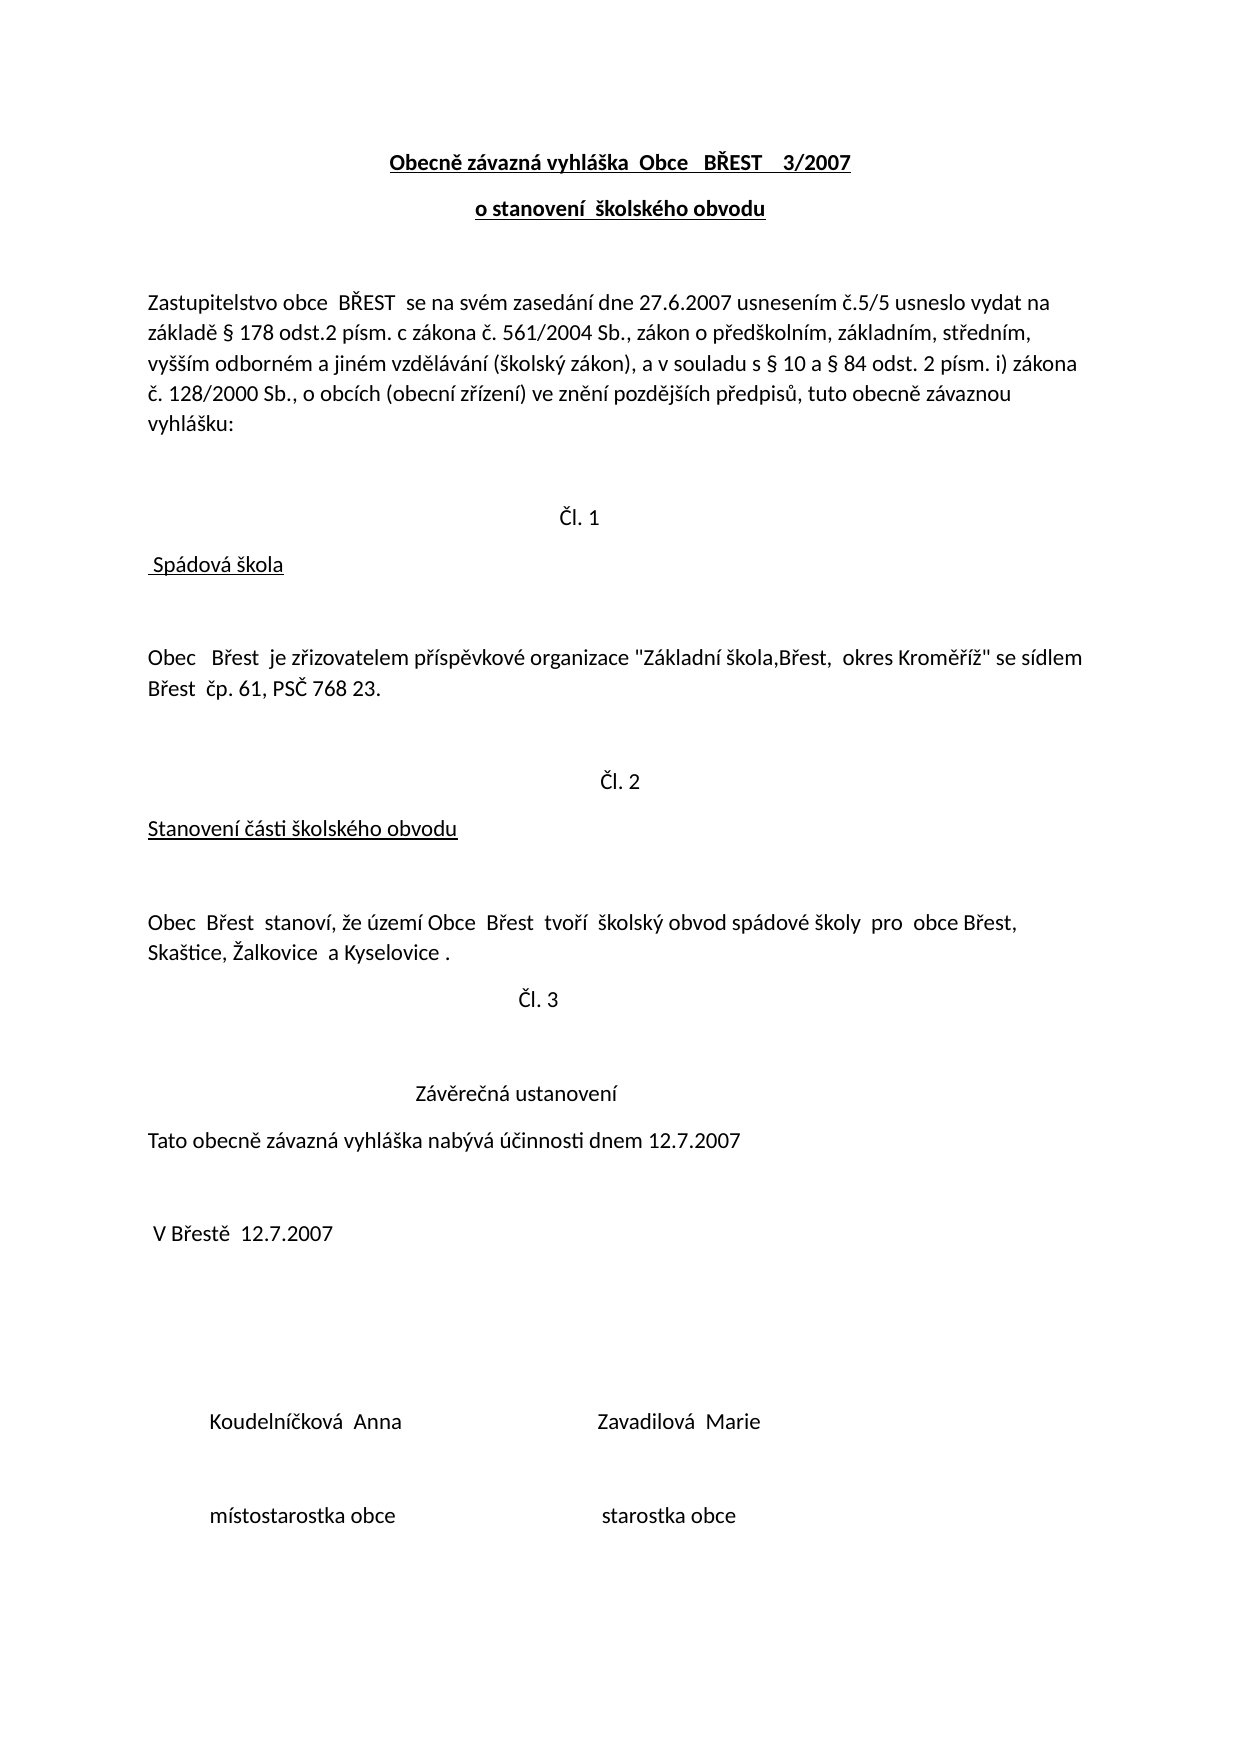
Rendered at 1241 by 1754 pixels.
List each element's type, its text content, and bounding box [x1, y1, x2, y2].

text Čl. 3 [148, 985, 1093, 1013]
text V Břestě 12.7.2007 [148, 1219, 1093, 1247]
text Obecně závazná vyhláška Obce BŘEST 3/2007 [148, 148, 1093, 176]
text Zastupitelstvo obce BŘEST se na svém zasedání dne 27.6.2007 usnesením č.5/5 usneslo vydat na základě § 178 odst.2 písm. c zákona č. 561/2004 Sb., zákon o předškolním, základním, středním, vyšším odborném a jiném vzdělávání (školský zákon), a v souladu s § 10 a § 84 odst. 2 písm. i) zákona č. 128/2000 Sb., o obcích (obecní zřízení) ve znění pozdějších předpisů, tuto obecně závaznou vyhlášku: [148, 288, 1093, 437]
text Čl. 2 [148, 767, 1093, 795]
text Stanovení části školského obvodu [148, 814, 1093, 842]
text Tato obecně závazná vyhláška nabývá účinnosti dnem 12.7.2007 [148, 1126, 1093, 1154]
text Čl. 1 [148, 503, 1093, 531]
text Závěrečná ustanovení [148, 1079, 1093, 1107]
text Obec Břest stanoví, že území Obce Břest tvoří školský obvod spádové školy pro obce Břest, Skaštice, Žalkovice a Kyselovice . [148, 908, 1093, 966]
text Koudelníčková Anna Zavadilová Marie [148, 1407, 1093, 1435]
text o stanovení školského obvodu [148, 194, 1093, 222]
text Spádová škola [148, 550, 1093, 578]
text místostarostka obce starostka obce [148, 1501, 1093, 1529]
text Obec Břest je zřizovatelem příspěvkové organizace "Základní škola,Břest, okres Kroměříž" se sídlem Břest čp. 61, PSČ 768 23. [148, 643, 1093, 702]
